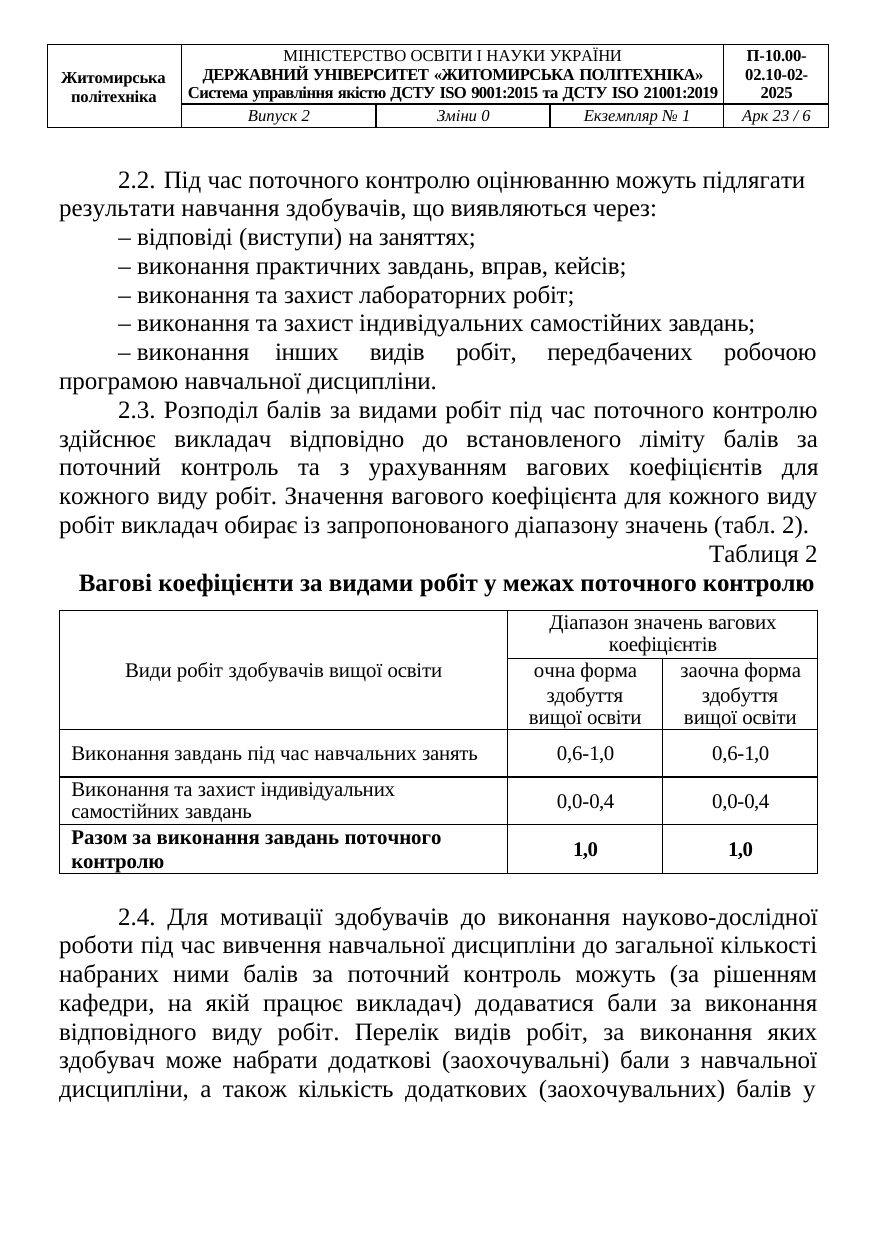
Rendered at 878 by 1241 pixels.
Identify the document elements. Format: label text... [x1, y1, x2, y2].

text ‒ відповіді (виступи) на заняттях; [118, 222, 833, 251]
list Для мотивації здобувачів до виконання науково-дослідної роботи під час вивчення навчальної дисципліни до загальної кількості набраних ними балів за поточний контроль можуть (за рішенням кафедри, на якій працює викладач) додаватися бали за виконання відповідного виду робіт. Перелік видів робіт, за виконання яких здобувач може набрати додаткові (заохочувальні) бали з навчальної дисципліни, а також кількість додаткових (заохочувальних) балів у [59, 902, 818, 1103]
subtitle Вагові коефіцієнти за видами робіт у межах поточного контролю [44, 568, 814, 597]
text ‒ виконання та захист лабораторних робіт; [118, 280, 833, 308]
table_header Види робіт здобувачів вищої освіти [60, 611, 507, 729]
table_cell Виконання завдань під час навчальних занять [60, 730, 507, 776]
table_cell 0,6-1,0 [508, 730, 662, 776]
table_cell очна форма здобуття вищої освіти [508, 659, 662, 729]
table_header Діапазон значень вагових коефіцієнтів [508, 611, 817, 657]
table_cell Виконання та захист індивідуальних самостійних завдань [60, 778, 507, 824]
table_cell 0,0-0,4 [508, 778, 662, 824]
table_cell 0,0-0,4 [663, 778, 817, 824]
text ‒ виконання практичних завдань, вправ, кейсів; [118, 251, 833, 280]
text ‒ виконання інших видів робіт, передбачених робочою програмою навчальної дисципліни. [59, 337, 818, 395]
text Таблиця 2 [44, 539, 818, 567]
text ‒ виконання та захист індивідуальних самостійних завдань; [118, 308, 833, 337]
list Під час поточного контролю оцінюванню можуть підлягати результати навчання здобувачів, що виявляються через: [59, 165, 818, 222]
table_cell 1,0 [508, 825, 662, 873]
table_cell Разом за виконання завдань поточного контролю [60, 825, 507, 873]
table_cell заочна форма здобуття вищої освіти [663, 659, 817, 729]
table_cell 0,6-1,0 [663, 730, 817, 776]
table_cell 1,0 [663, 825, 817, 873]
list Розподіл балів за видами робіт під час поточного контролю здійснює викладач відповідно до встановленого ліміту балів за поточний контроль та з урахуванням вагових коефіцієнтів для кожного виду робіт. Значення вагового коефіцієнта для кожного виду робіт викладач обирає із запропонованого діапазону значень (табл. 2). [59, 395, 818, 539]
